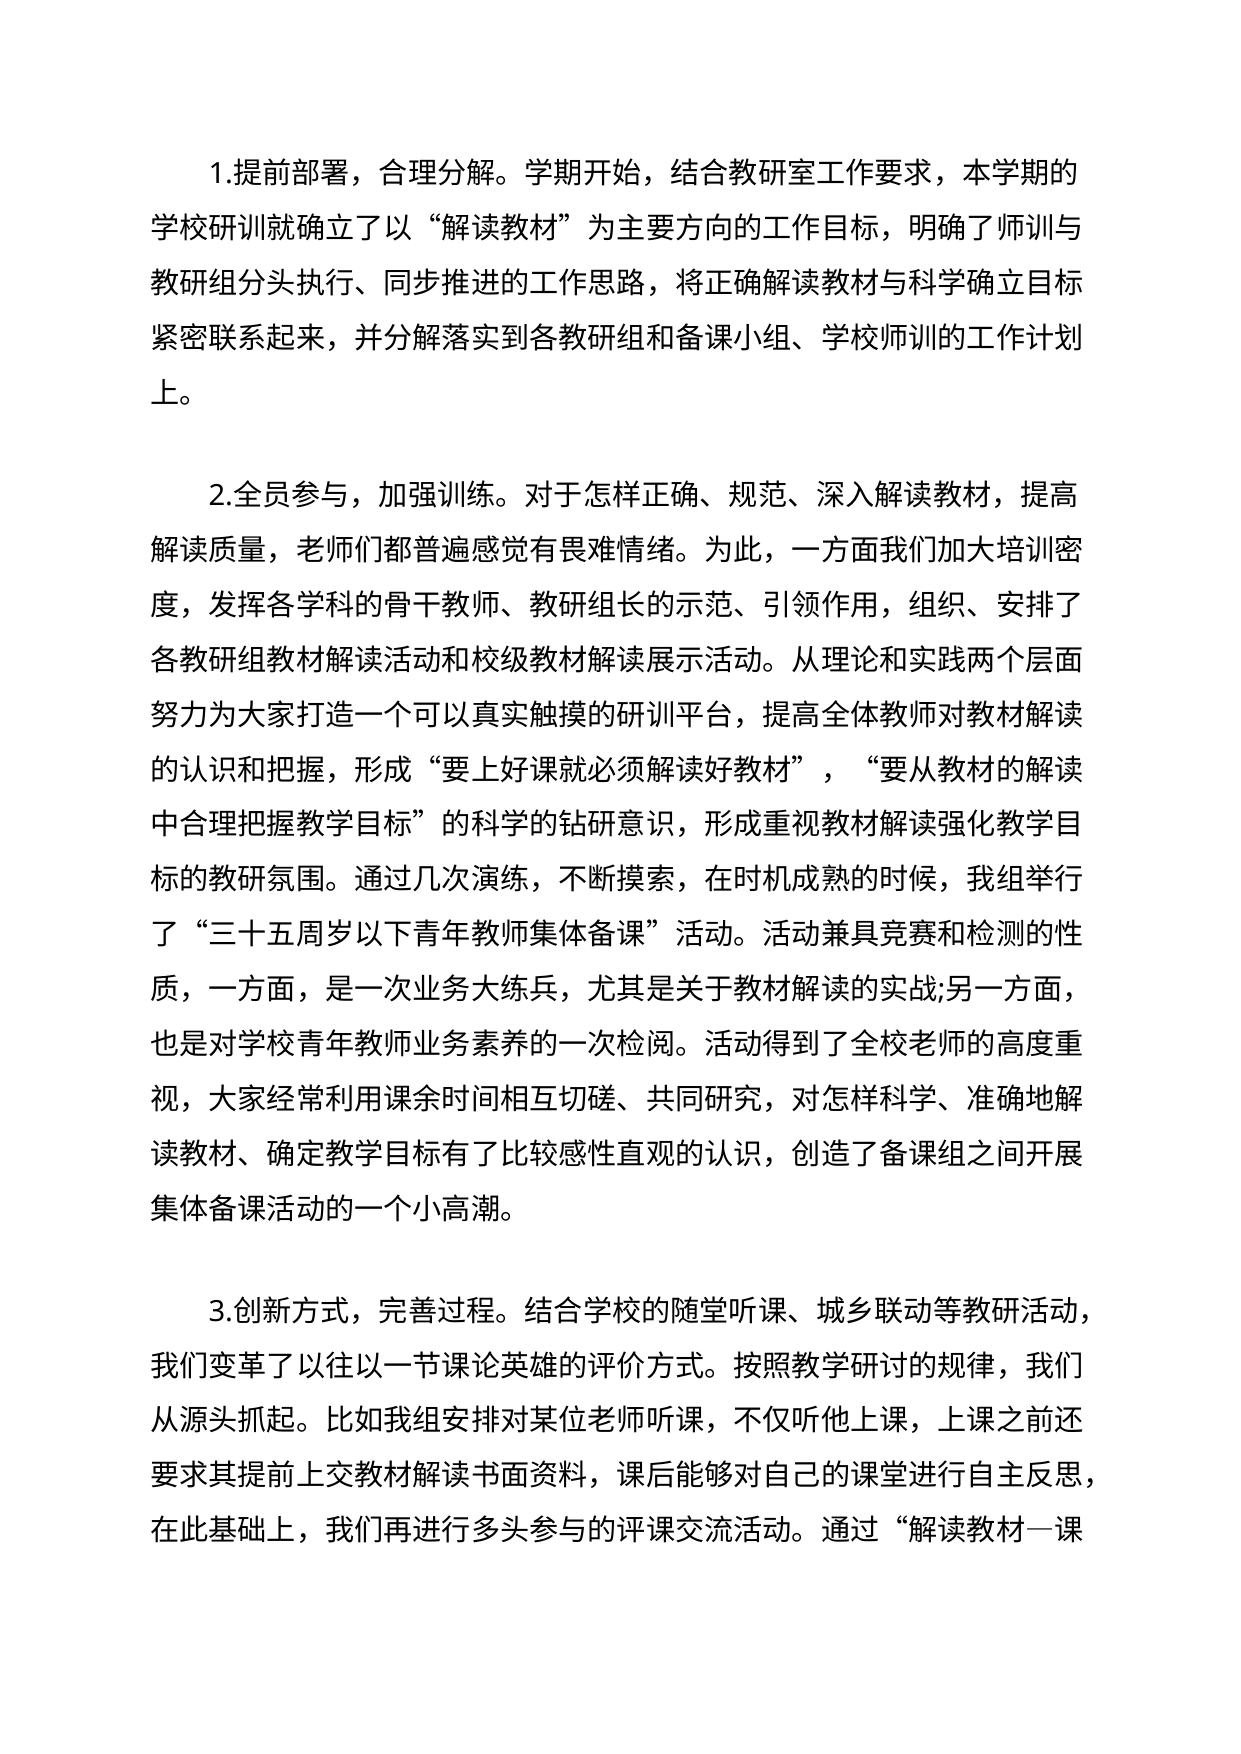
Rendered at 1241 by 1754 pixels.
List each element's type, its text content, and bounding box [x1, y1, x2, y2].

text 2.全员参与，加强训练。对于怎样正确、规范、深入解读教材，提高解读质量，老师们都普遍感觉有畏难情绪。为此，一方面我们加大培训密度，发挥各学科的骨干教师、教研组长的示范、引领作用，组织、安排了各教研组教材解读活动和校级教材解读展示活动。从理论和实践两个层面努力为大家打造一个可以真实触摸的研训平台，提高全体教师对教材解读的认识和把握，形成“要上好课就必须解读好教材”，“要从教材的解读中合理把握教学目标”的科学的钻研意识，形成重视教材解读强化教学目标的教研氛围。通过几次演练，不断摸索，在时机成熟的时候，我组举行了“三十五周岁以下青年教师集体备课”活动。活动兼具竞赛和检测的性质，一方面，是一次业务大练兵，尤其是关于教材解读的实战;另一方面，也是对学校青年教师业务素养的一次检阅。活动得到了全校老师的高度重视，大家经常利用课余时间相互切磋、共同研究，对怎样科学、准确地解读教材、确定教学目标有了比较感性直观的认识，创造了备课组之间开展集体备课活动的一个小高潮。 [150, 471, 1090, 1228]
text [150, 1287, 1090, 1549]
text 1.提前部署，合理分解。学期开始，结合教研室工作要求，本学期的学校研训就确立了以“解读教材”为主要方向的工作目标，明确了师训与教研组分头执行、同步推进的工作思路，将正确解读教材与科学确立目标紧密联系起来，并分解落实到各教研组和备课小组、学校师训的工作计划上。 [150, 150, 1090, 412]
